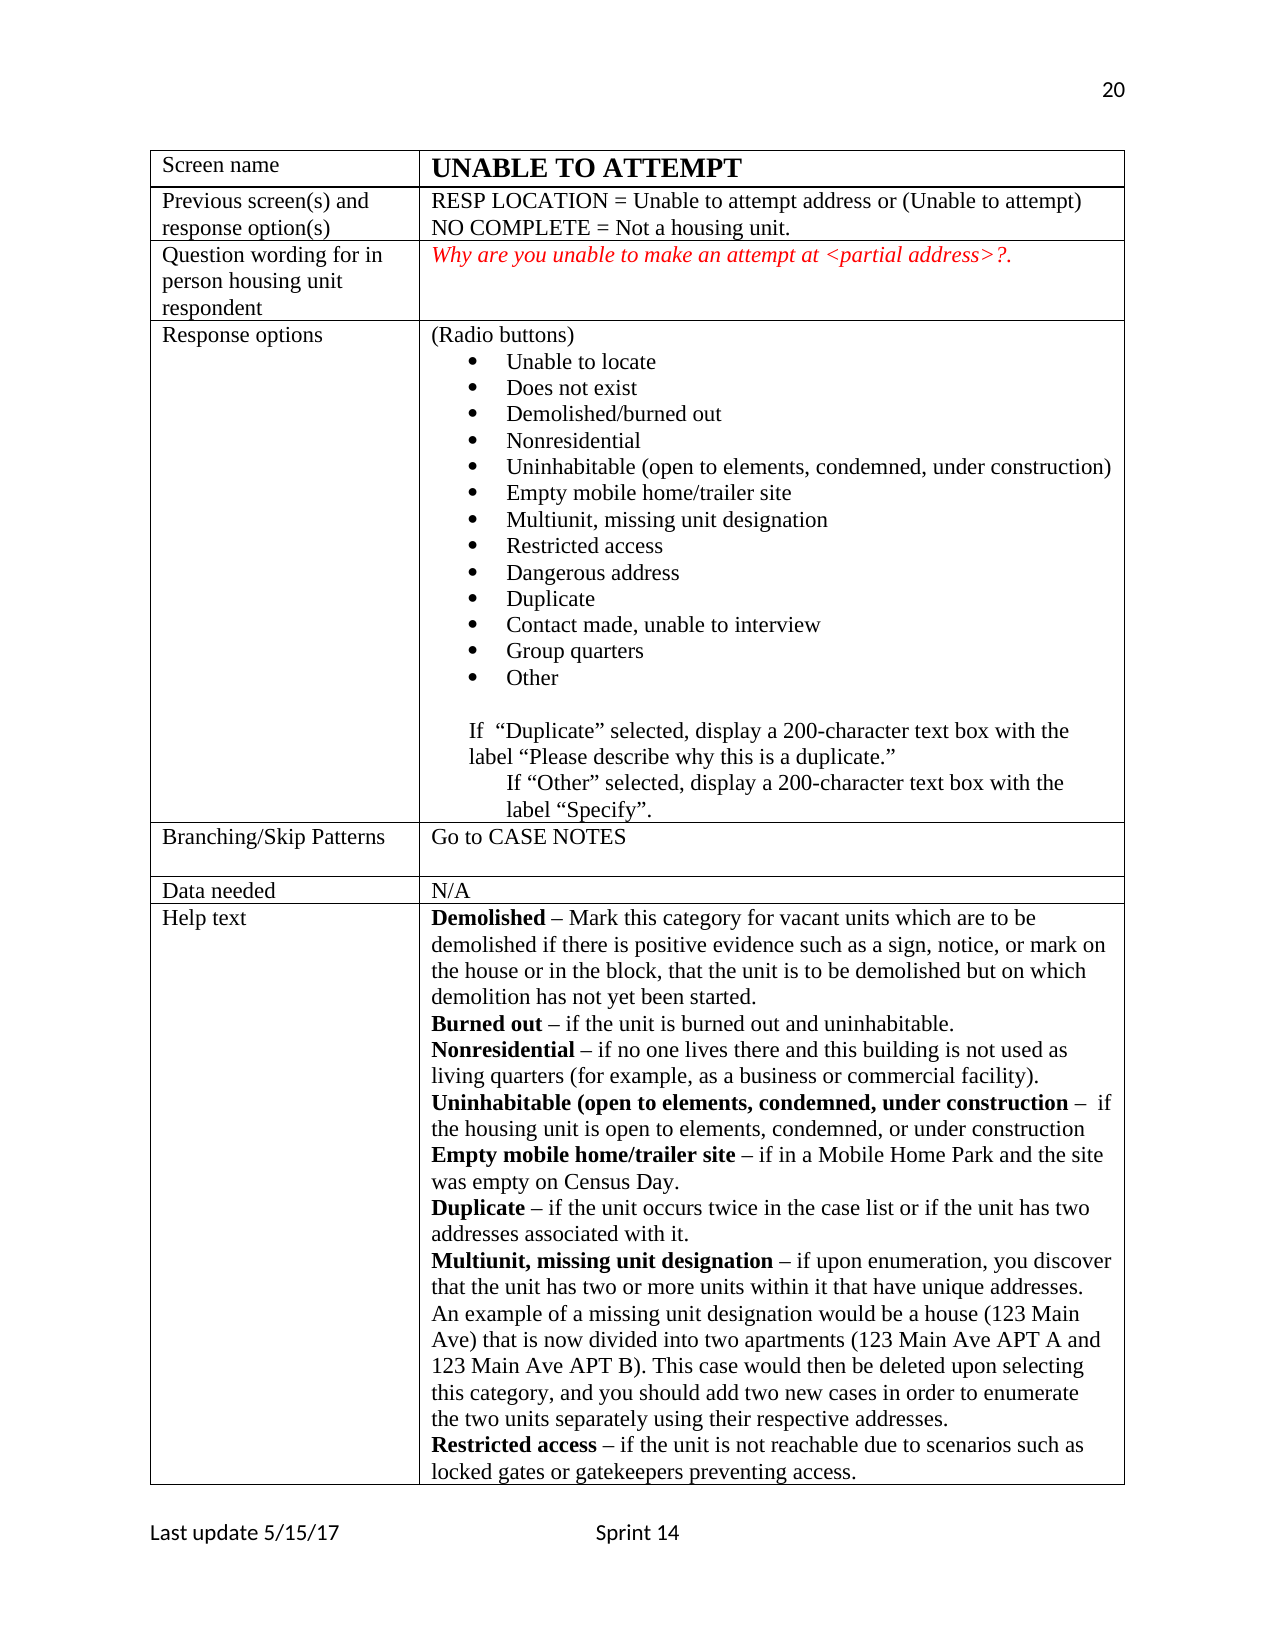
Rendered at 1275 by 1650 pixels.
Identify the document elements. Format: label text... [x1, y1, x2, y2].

table_cell Branching/Skip Patterns [151, 823, 419, 876]
table_cell Go to CASE NOTES [420, 823, 1124, 876]
table_header Screen name [151, 151, 419, 186]
table_cell (Radio buttons) Unable to locate Does not exist Demolished/burned out Nonresidential Uninhabitable (open to elements, condemned, under construction) Empty mobile home/trailer site Multiunit, missing unit designation Restricted access Dangerous address Duplicate Contact made, unable to interview Group quarters Other If “Duplicate” selected, display a 200-character text box with the label “Please describe why this is a duplicate.” If “Other” selected, display a 200-character text box with the label “Specify”. [420, 321, 1124, 822]
table_header UNABLE TO ATTEMPT [420, 151, 1124, 186]
table_cell Why are you unable to make an attempt at <partial address>?. [420, 241, 1124, 320]
table_cell Response options [151, 321, 419, 822]
table_cell Data needed [151, 877, 419, 903]
table_cell N/A [420, 877, 1124, 903]
table_cell Help text [151, 904, 419, 1484]
table_cell RESP LOCATION = Unable to attempt address or (Unable to attempt) NO COMPLETE = Not a housing unit. [420, 188, 1124, 240]
table_cell Question wording for in person housing unit respondent [151, 241, 419, 320]
table_cell Previous screen(s) and response option(s) [151, 188, 419, 240]
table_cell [420, 904, 1124, 1484]
